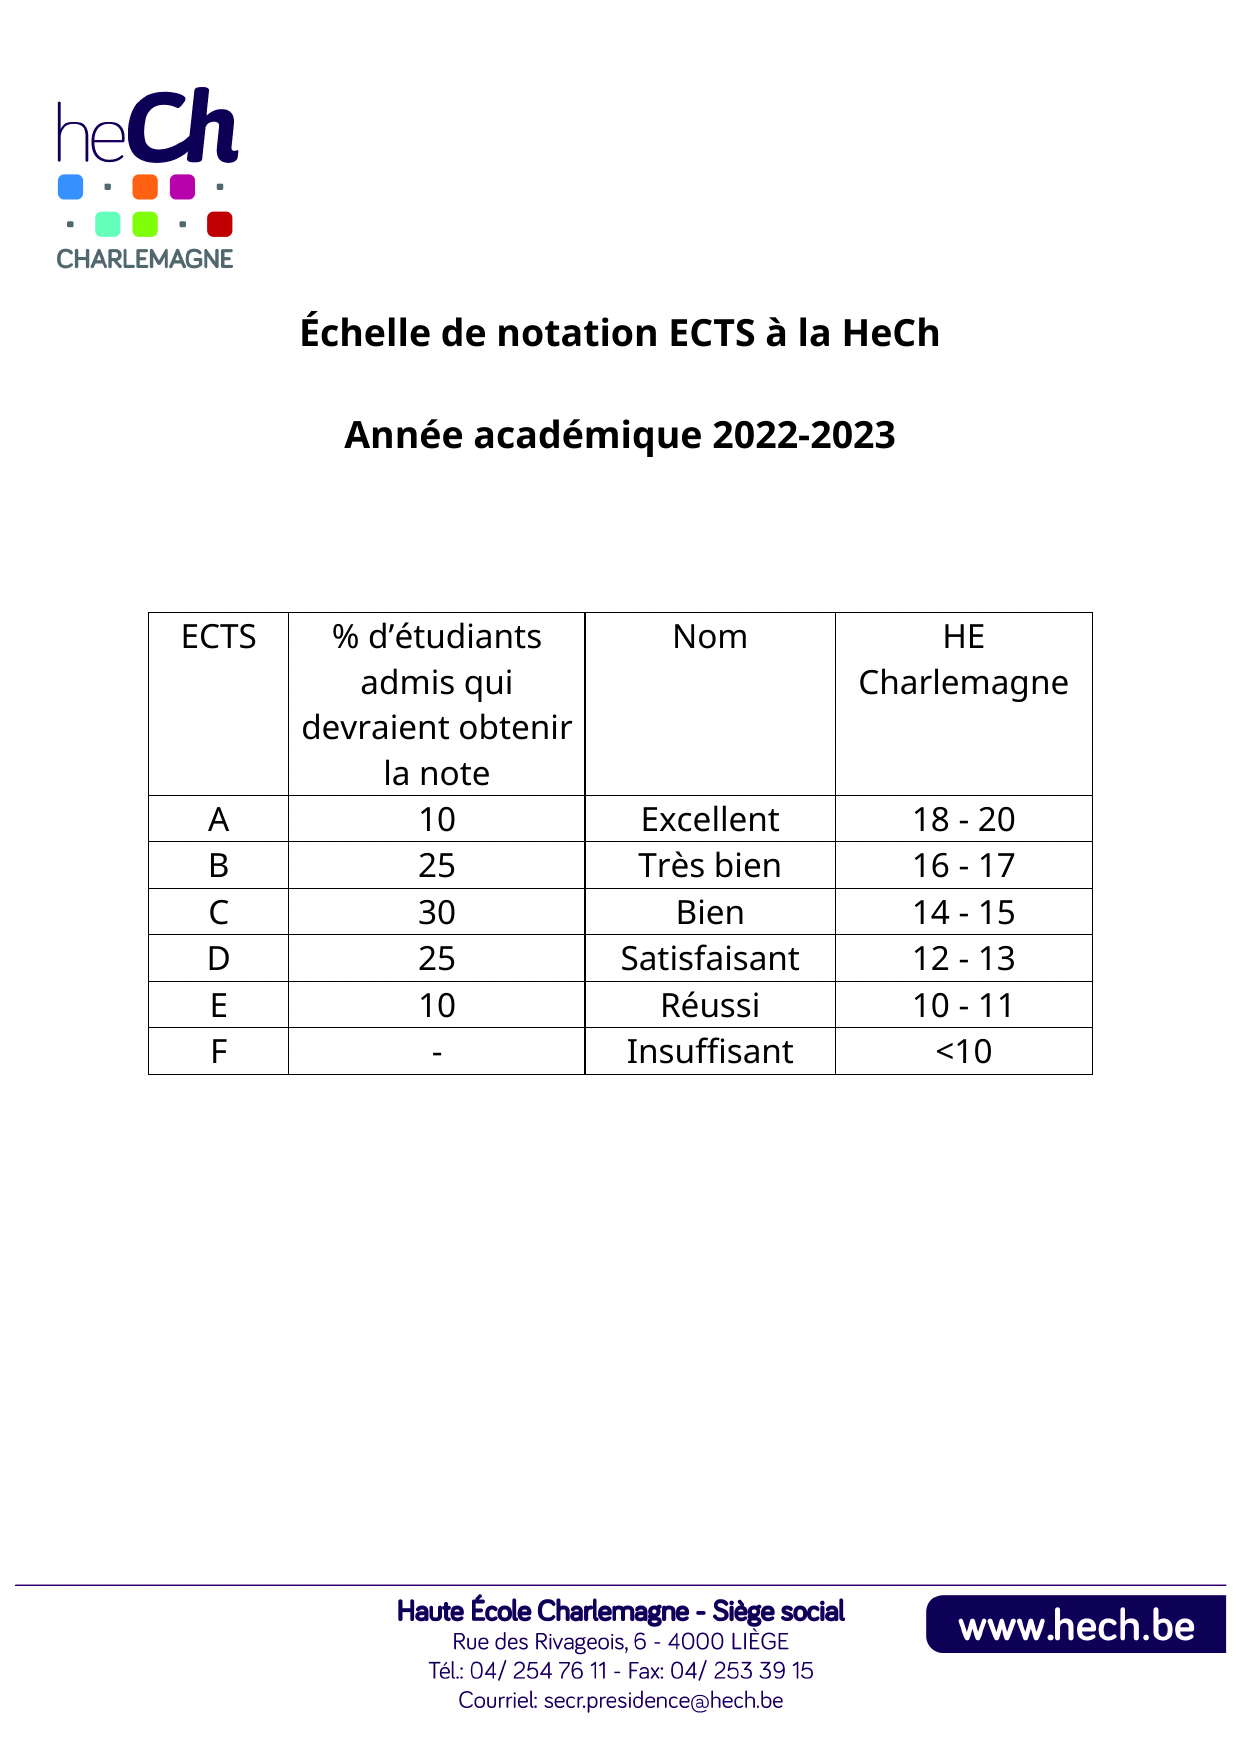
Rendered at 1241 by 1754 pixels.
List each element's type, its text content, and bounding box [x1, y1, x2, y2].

table_cell 12 - 13 [836, 935, 1092, 981]
table_cell 10 [289, 982, 584, 1027]
table_cell 30 [289, 889, 584, 934]
table_cell Excellent [586, 796, 835, 841]
table_cell 10 [289, 796, 584, 841]
table_cell 18 - 20 [836, 796, 1092, 841]
table_cell A [149, 796, 288, 841]
table_cell F [149, 1028, 288, 1073]
table_header HE Charlemagne [836, 613, 1092, 795]
table_cell 16 - 17 [836, 842, 1092, 888]
table_cell <10 [836, 1028, 1092, 1073]
table_cell 25 [289, 842, 584, 888]
table_cell - [289, 1028, 584, 1073]
table_cell Insuffisant [586, 1028, 835, 1073]
table_cell Réussi [586, 982, 835, 1027]
table_cell B [149, 842, 288, 888]
table_cell E [149, 982, 288, 1027]
table_header ECTS [149, 613, 288, 795]
table_cell 25 [289, 935, 584, 981]
table_cell Très bien [586, 842, 835, 888]
table_cell C [149, 889, 288, 934]
table_cell Bien [586, 889, 835, 934]
picture [0, 62, 1227, 1739]
table_cell 10 - 11 [836, 982, 1092, 1027]
table_cell Satisfaisant [586, 935, 835, 981]
table_header Nom [586, 613, 835, 795]
table_header % d’étudiants admis qui devraient obtenir la note [289, 613, 584, 795]
text Année académique 2022-2023 [148, 408, 1092, 459]
table_cell D [149, 935, 288, 981]
text Échelle de notation ECTS à la HeCh [148, 306, 1092, 357]
table_cell 14 - 15 [836, 889, 1092, 934]
